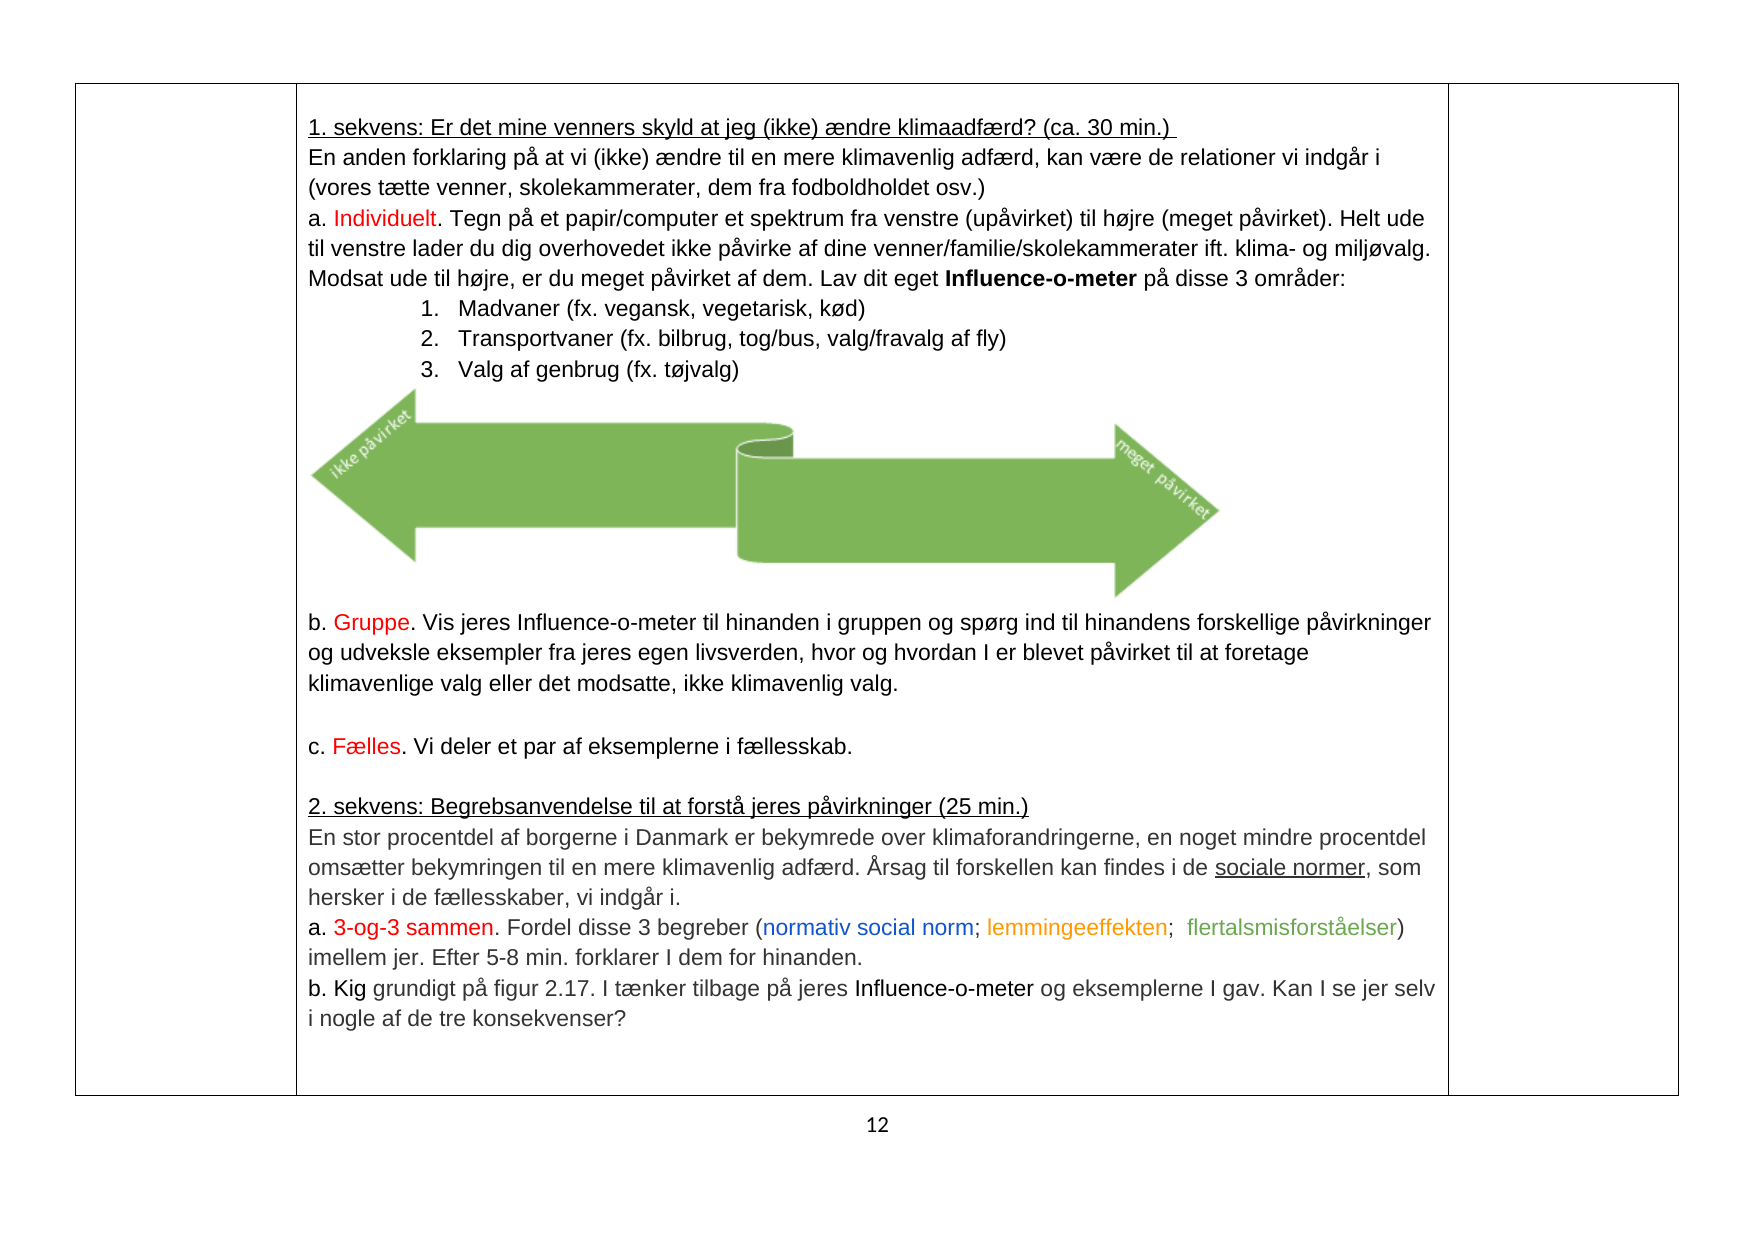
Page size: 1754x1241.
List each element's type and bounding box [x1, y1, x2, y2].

table_cell [76, 84, 296, 1095]
table_cell [297, 84, 1448, 1095]
picture [307, 385, 1249, 601]
table_cell [1449, 84, 1678, 1095]
